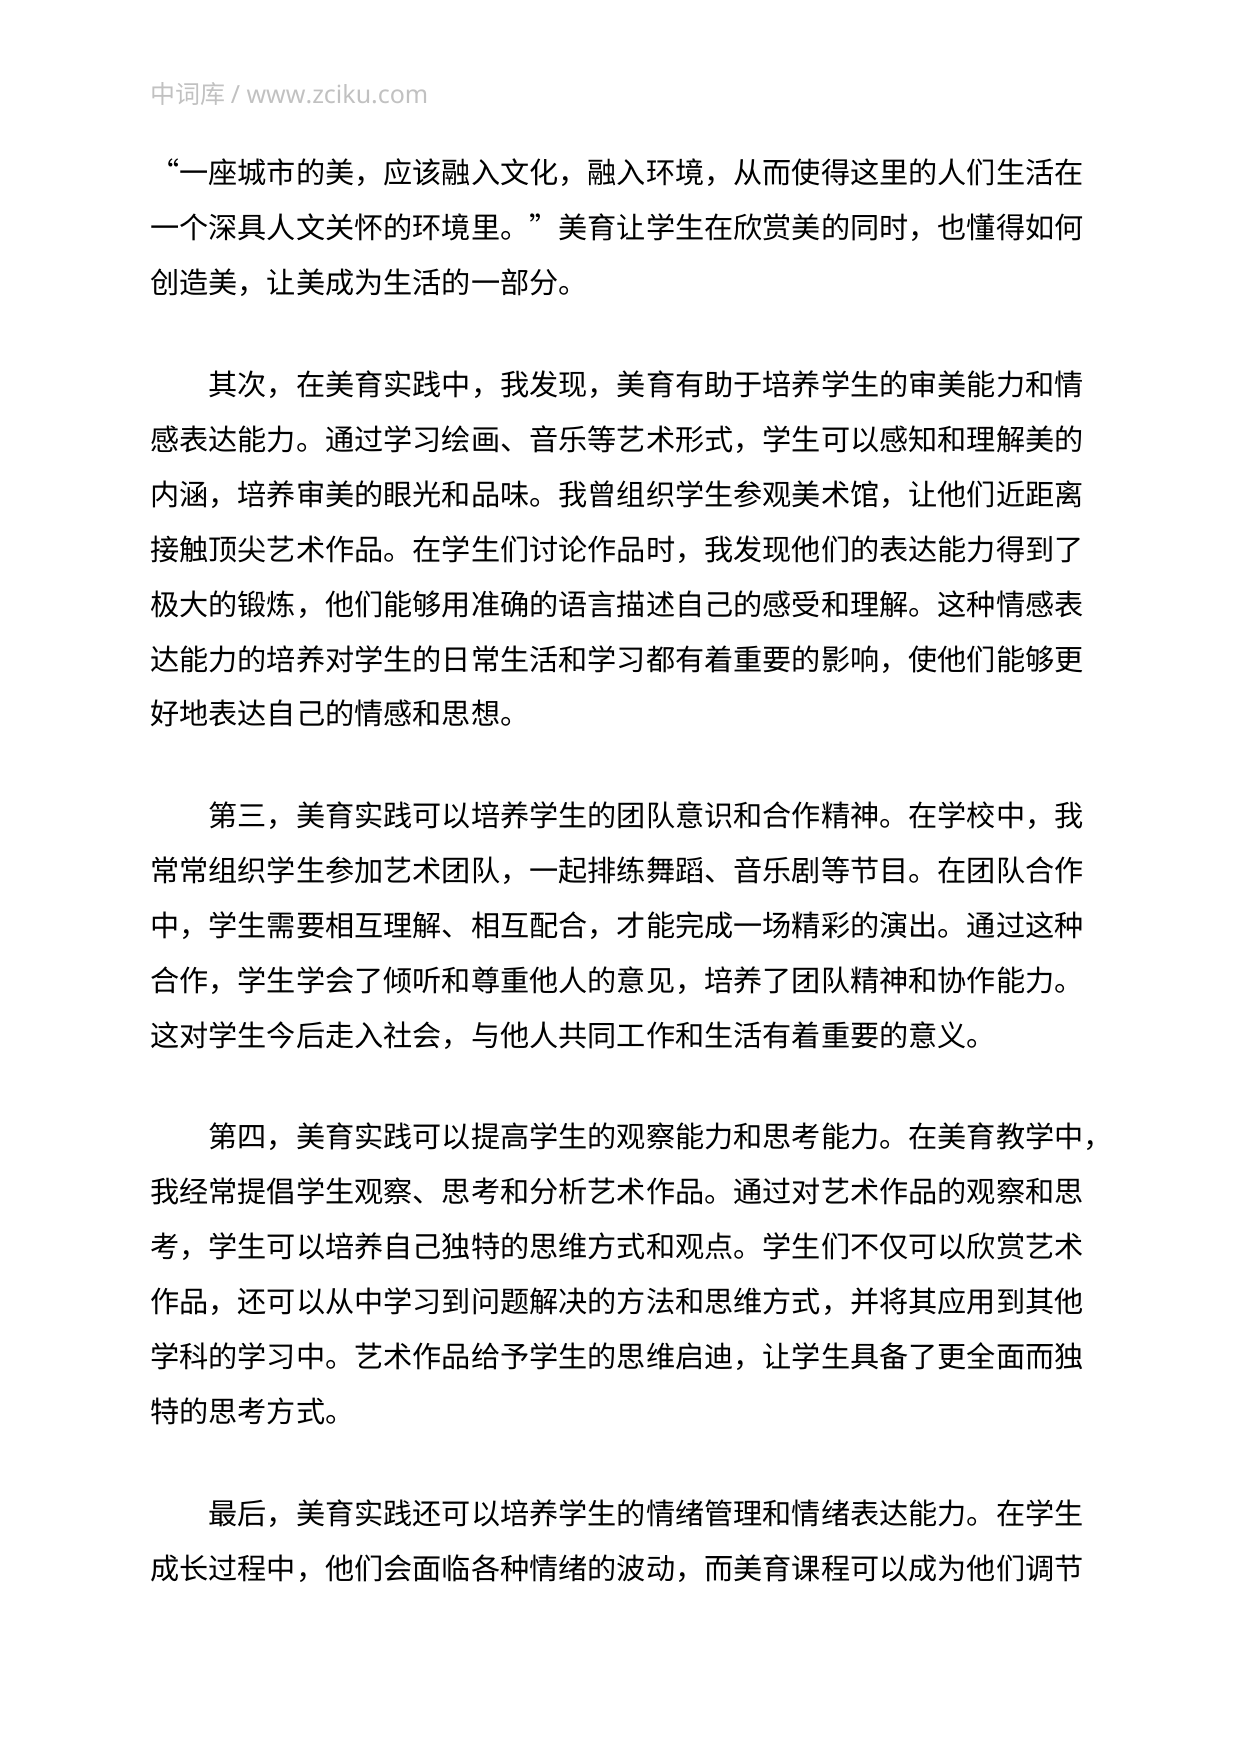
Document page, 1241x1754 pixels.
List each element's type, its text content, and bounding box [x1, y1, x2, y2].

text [150, 1490, 1090, 1587]
text 第三，美育实践可以培养学生的团队意识和合作精神。在学校中，我常常组织学生参加艺术团队，一起排练舞蹈、音乐剧等节目。在团队合作中，学生需要相互理解、相互配合，才能完成一场精彩的演出。通过这种合作，学生学会了倾听和尊重他人的意见，培养了团队精神和协作能力。这对学生今后走入社会，与他人共同工作和生活有着重要的意义。 [150, 793, 1090, 1054]
text 其次，在美育实践中，我发现，美育有助于培养学生的审美能力和情感表达能力。通过学习绘画、音乐等艺术形式，学生可以感知和理解美的内涵，培养审美的眼光和品味。我曾组织学生参观美术馆，让他们近距离接触顶尖艺术作品。在学生们讨论作品时，我发现他们的表达能力得到了极大的锻炼，他们能够用准确的语言描述自己的感受和理解。这种情感表达能力的培养对学生的日常生活和学习都有着重要的影响，使他们能够更好地表达自己的情感和思想。 [150, 362, 1090, 733]
text 第四，美育实践可以提高学生的观察能力和思考能力。在美育教学中，我经常提倡学生观察、思考和分析艺术作品。通过对艺术作品的观察和思考，学生可以培养自己独特的思维方式和观点。学生们不仅可以欣赏艺术作品，还可以从中学习到问题解决的方法和思维方式，并将其应用到其他学科的学习中。艺术作品给予学生的思维启迪，让学生具备了更全面而独特的思考方式。 [150, 1114, 1090, 1431]
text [150, 150, 1090, 302]
